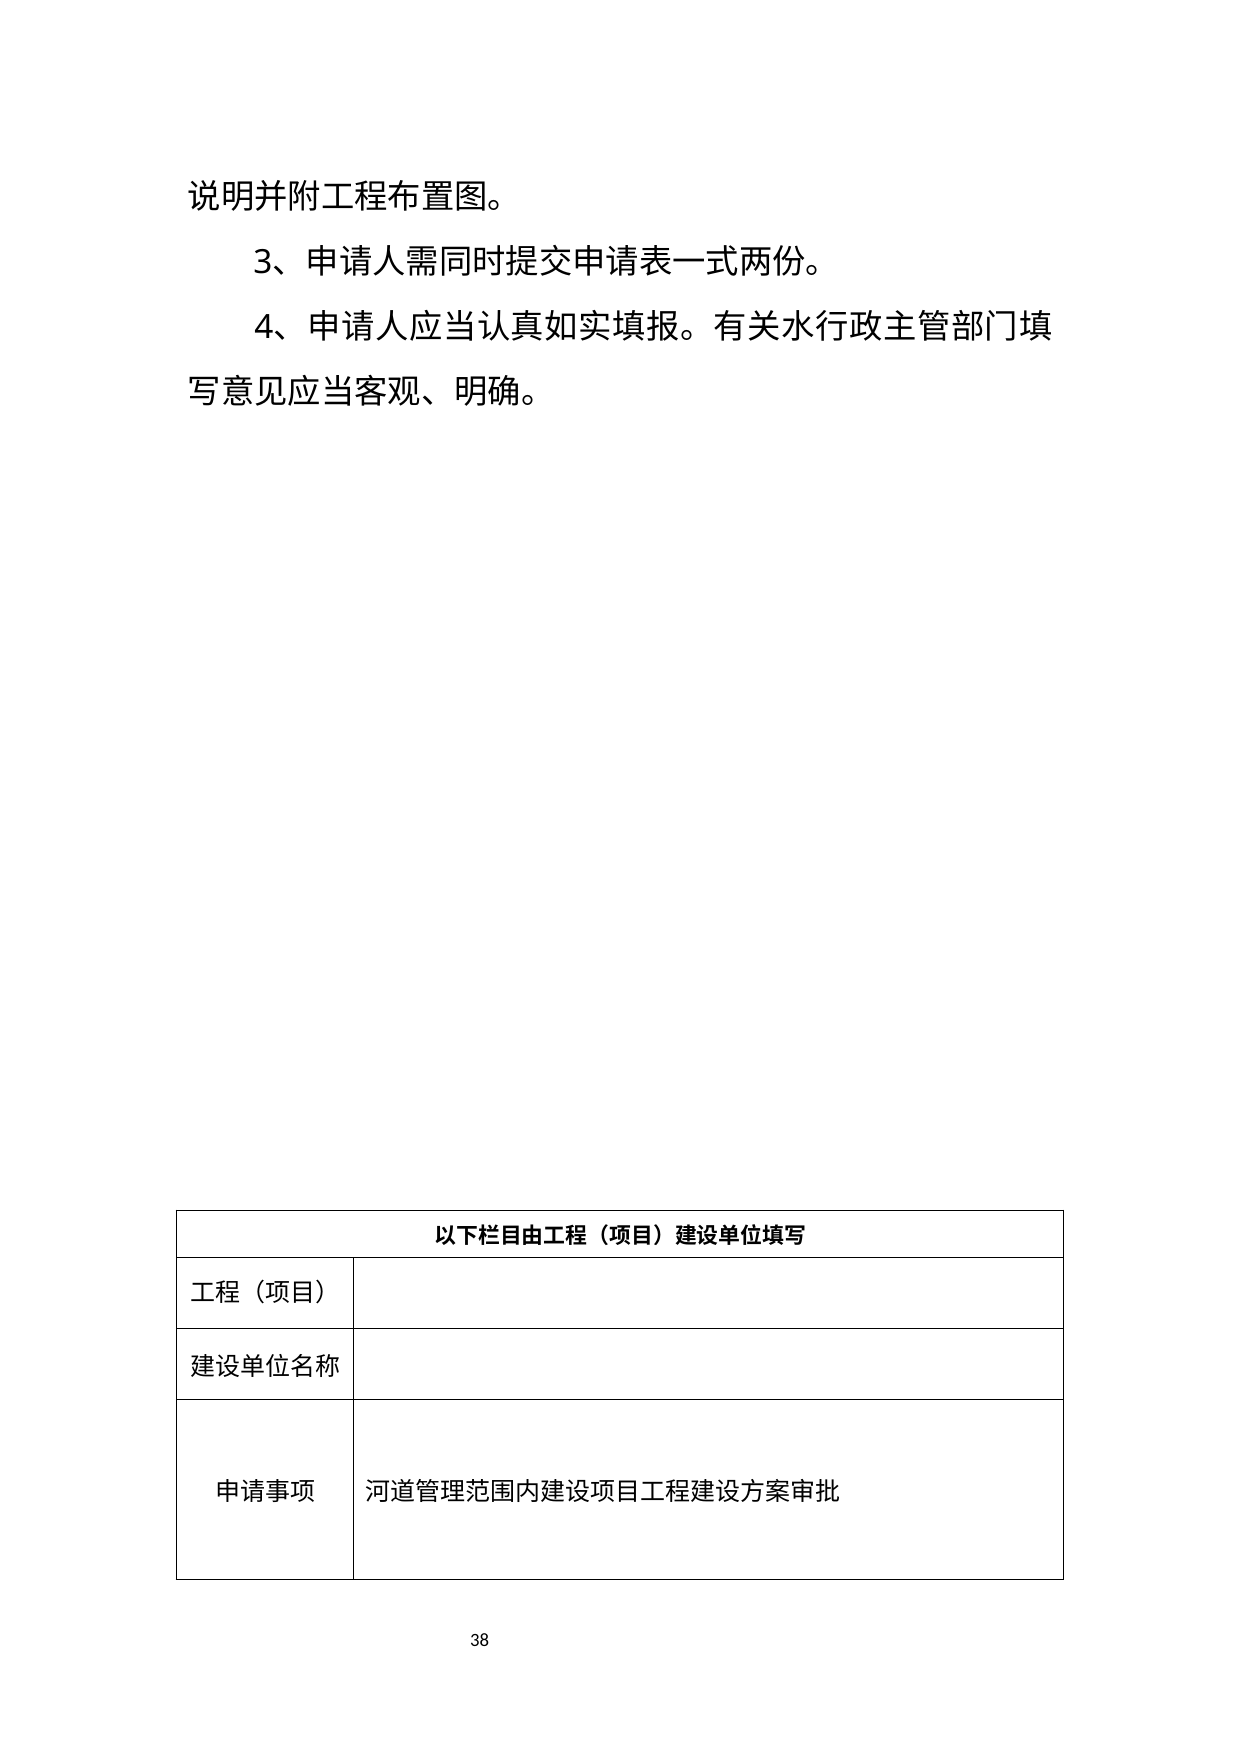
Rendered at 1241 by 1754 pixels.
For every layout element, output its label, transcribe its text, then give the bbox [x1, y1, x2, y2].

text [187, 162, 1053, 227]
table_header 以下栏目由工程（项目）建设单位填写 [177, 1211, 1063, 1257]
table_cell 建设单位名称 [177, 1329, 353, 1399]
text 3、申请人需同时提交申请表一式两份。 [187, 227, 1053, 292]
text 4、申请人应当认真如实填报。有关水行政主管部门填写意见应当客观、明确。 [187, 292, 1053, 422]
table_cell [354, 1258, 1063, 1328]
table_cell 河道管理范围内建设项目工程建设方案审批 [354, 1400, 1063, 1578]
table_cell 申请事项 [177, 1400, 353, 1578]
table_cell [354, 1329, 1063, 1399]
table_cell 工程（项目）名称 [177, 1258, 353, 1328]
